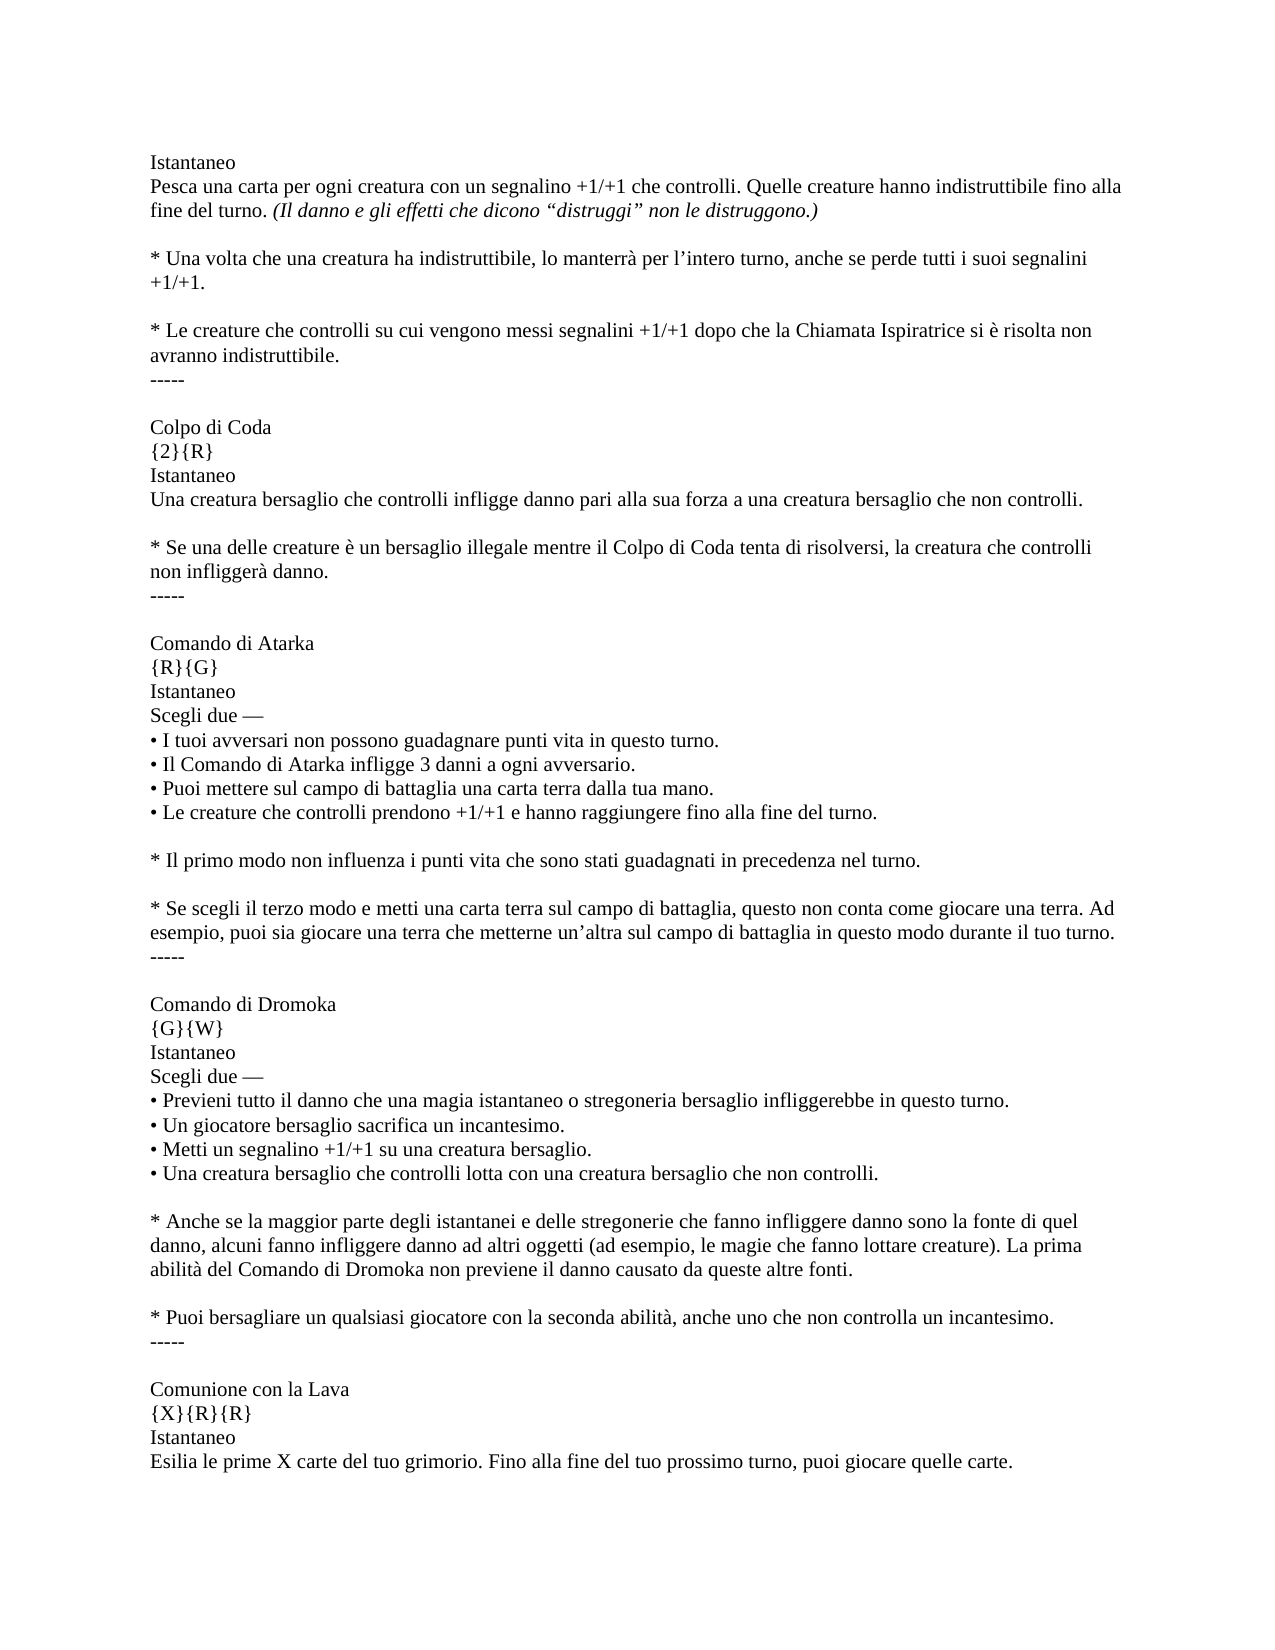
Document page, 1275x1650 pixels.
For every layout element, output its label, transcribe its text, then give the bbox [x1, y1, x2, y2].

text * Puoi bersagliare un qualsiasi giocatore con la seconda abilità, anche uno che non controlla un incantesimo. [150, 1305, 1125, 1329]
text * Se scegli il terzo modo e metti una carta terra sul campo di battaglia, questo non conta come giocare una terra. Ad esempio, puoi sia giocare una terra che metterne un’altra sul campo di battaglia in questo modo durante il tuo turno. [150, 896, 1125, 944]
text * Il primo modo non influenza i punti vita che sono stati guadagnati in precedenza nel turno. [150, 848, 1125, 872]
text • Puoi mettere sul campo di battaglia una carta terra dalla tua mano. [150, 776, 1125, 800]
text {X}{R}{R} [150, 1401, 1125, 1425]
text * Se una delle creature è un bersaglio illegale mentre il Colpo di Coda tenta di risolversi, la creatura che controlli non infliggerà danno. [150, 535, 1125, 583]
text • Le creature che controlli prendono +1/+1 e hanno raggiungere fino alla fine del turno. [150, 800, 1125, 824]
text Comando di Dromoka [150, 992, 1125, 1016]
text Scegli due — [150, 1064, 1125, 1088]
text Pesca una carta per ogni creatura con un segnalino +1/+1 che controlli. Quelle creature hanno indistruttibile fino alla fine del turno. (Il danno e gli effetti che dicono “distruggi” non le distruggono.) [150, 174, 1125, 222]
text Istantaneo [150, 150, 1125, 174]
text ----- [150, 367, 1125, 391]
text Istantaneo [150, 463, 1125, 487]
text ----- [150, 944, 1125, 968]
text • Un giocatore bersaglio sacrifica un incantesimo. [150, 1112, 1125, 1137]
text Esilia le prime X carte del tuo grimorio. Fino alla fine del tuo prossimo turno, puoi giocare quelle carte. [150, 1449, 1125, 1473]
text {R}{G} [150, 655, 1125, 679]
text • I tuoi avversari non possono guadagnare punti vita in questo turno. [150, 727, 1125, 752]
text * Le creature che controlli su cui vengono messi segnalini +1/+1 dopo che la Chiamata Ispiratrice si è risolta non avranno indistruttibile. [150, 318, 1125, 367]
text ----- [150, 583, 1125, 607]
text Istantaneo [150, 1040, 1125, 1064]
text Istantaneo [150, 679, 1125, 703]
text Istantaneo [150, 1425, 1125, 1449]
text Comunione con la Lava [150, 1377, 1125, 1401]
text ----- [150, 1329, 1125, 1353]
text • Il Comando di Atarka infligge 3 danni a ogni avversario. [150, 752, 1125, 776]
text Comando di Atarka [150, 631, 1125, 655]
text Scegli due — [150, 703, 1125, 727]
text * Anche se la maggior parte degli istantanei e delle stregonerie che fanno infliggere danno sono la fonte di quel danno, alcuni fanno infliggere danno ad altri oggetti (ad esempio, le magie che fanno lottare creature). La prima abilità del Comando di Dromoka non previene il danno causato da queste altre fonti. [150, 1209, 1125, 1281]
text * Una volta che una creatura ha indistruttibile, lo manterrà per l’intero turno, anche se perde tutti i suoi segnalini +1/+1. [150, 246, 1125, 294]
text • Una creatura bersaglio che controlli lotta con una creatura bersaglio che non controlli. [150, 1161, 1125, 1185]
text {2}{R} [150, 439, 1125, 463]
text Colpo di Coda [150, 415, 1125, 439]
text • Metti un segnalino +1/+1 su una creatura bersaglio. [150, 1137, 1125, 1161]
text {G}{W} [150, 1016, 1125, 1040]
text Una creatura bersaglio che controlli infligge danno pari alla sua forza a una creatura bersaglio che non controlli. [150, 487, 1125, 511]
text • Previeni tutto il danno che una magia istantaneo o stregoneria bersaglio infliggerebbe in questo turno. [150, 1088, 1125, 1112]
